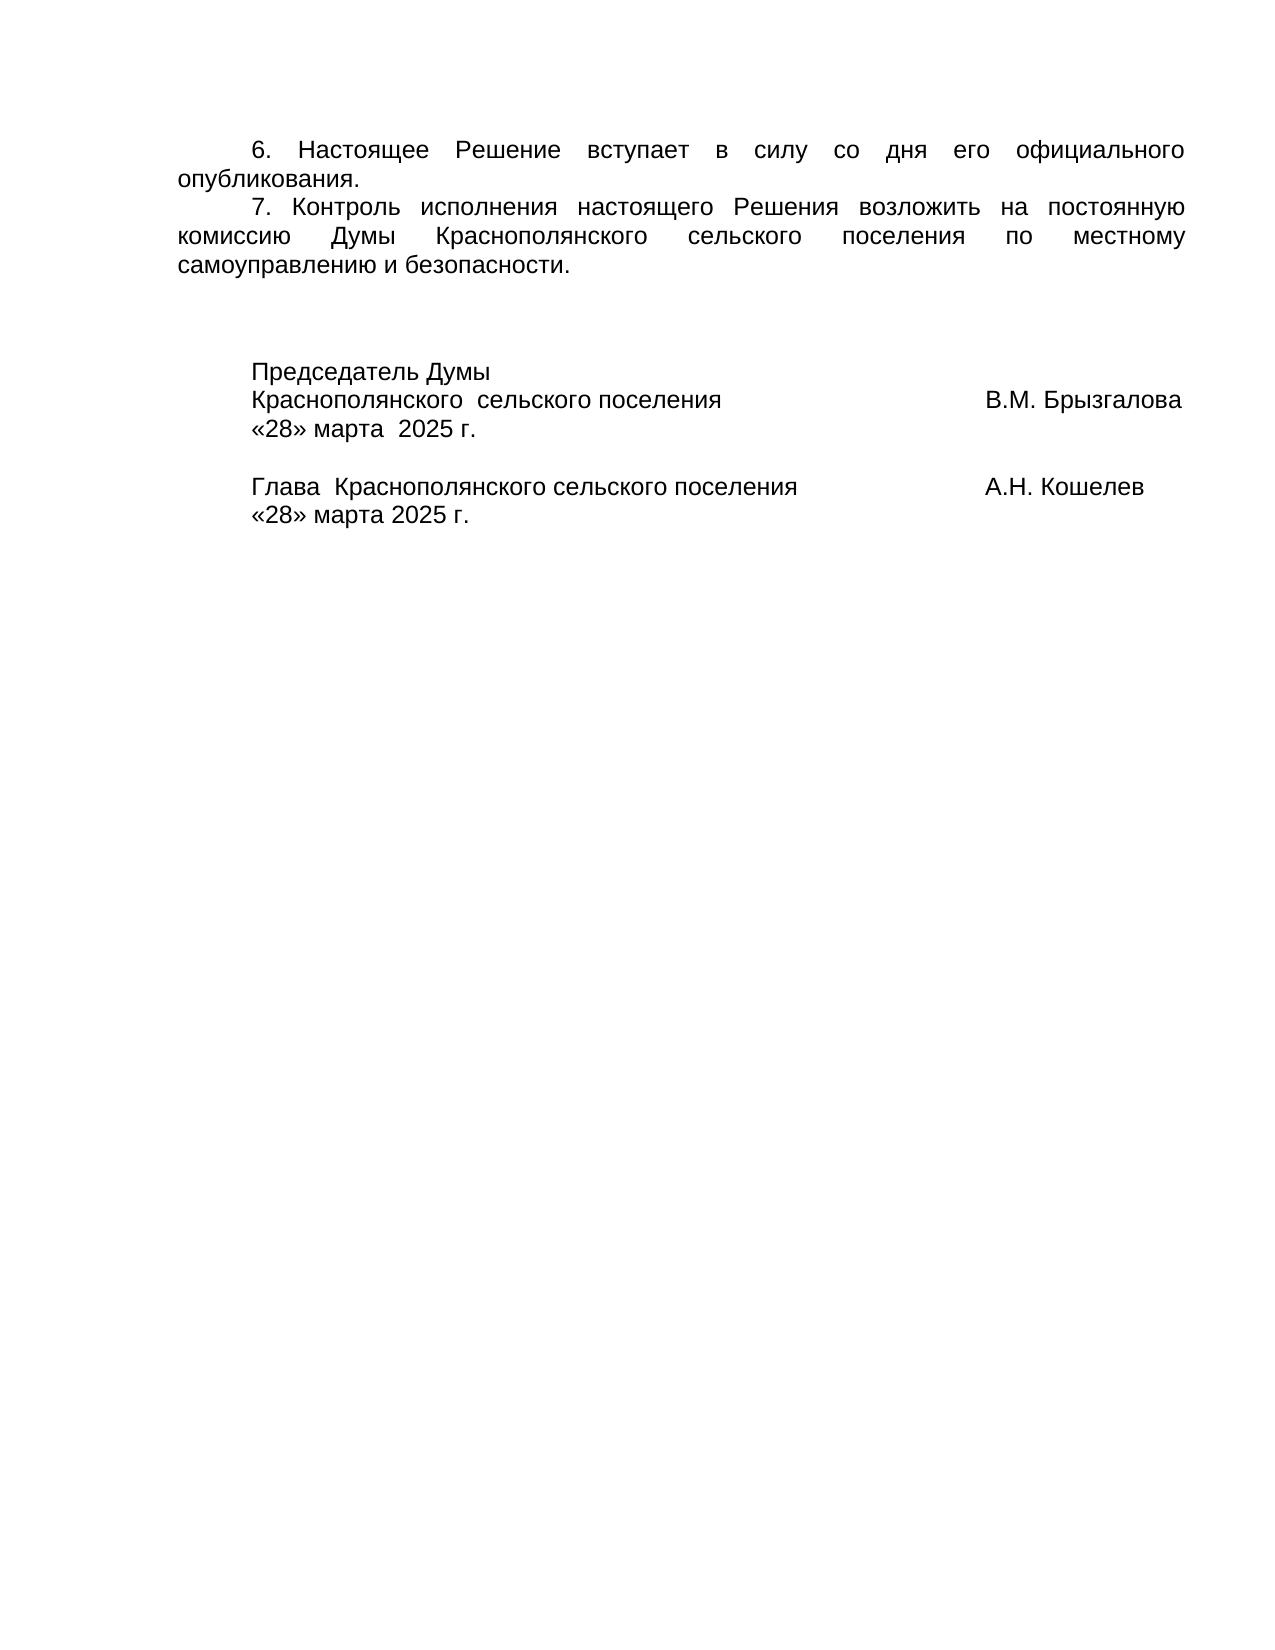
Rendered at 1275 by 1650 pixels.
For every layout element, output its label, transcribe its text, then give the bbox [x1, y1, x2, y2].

text Краснополянского сельского поселения В.М. Брызгалова [177, 385, 1186, 414]
text 7. Контроль исполнения настоящего Решения возложить на постоянную комиссию Думы Краснополянского сельского поселения по местному самоуправлению и безопасности. [177, 192, 1186, 279]
text Глава Краснополянского сельского поселения А.Н. Кошелев [177, 472, 1186, 500]
text «28» марта 2025 г. [177, 500, 1186, 529]
text Председатель Думы [177, 357, 1186, 385]
text 6. Настоящее Решение вступает в силу со дня его официального опубликования. [177, 135, 1186, 192]
text «28» марта 2025 г. [177, 414, 1186, 443]
